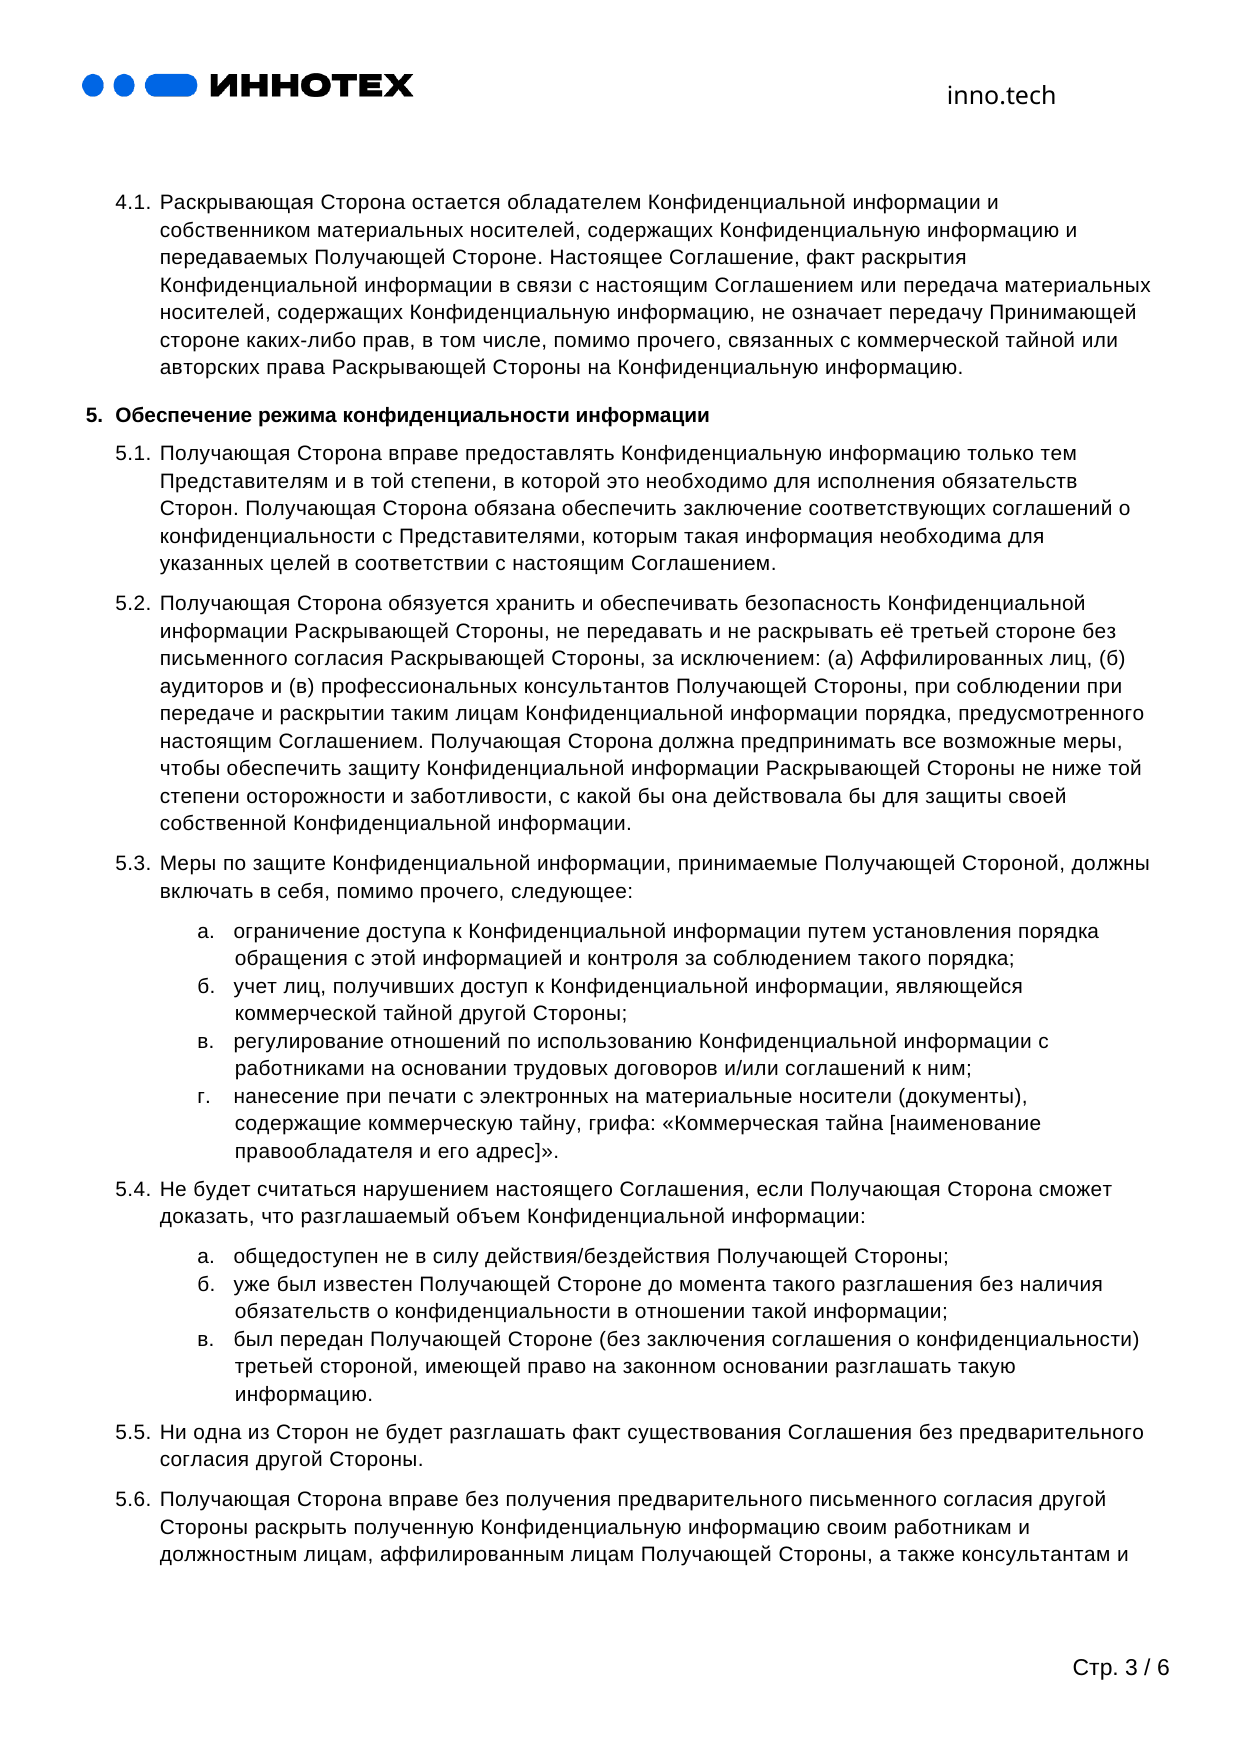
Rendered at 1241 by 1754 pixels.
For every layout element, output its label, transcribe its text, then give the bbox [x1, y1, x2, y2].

list уже был известен Получающей Стороне до момента такого разглашения без наличия обязательств о конфиденциальности в отношении такой информации; [197, 1272, 1152, 1323]
subtitle Обеспечение режима конфиденциальности информации [86, 403, 1152, 427]
list Ни одна из Сторон не будет разглашать факт существования Соглашения без предварительного согласия другой Стороны. [115, 1419, 1155, 1471]
list регулирование отношений по использованию Конфиденциальной информации с работниками на основании трудовых договоров и/или соглашений к ним; [197, 1029, 1152, 1080]
list Получающая Сторона обязуется хранить и обеспечивать безопасность Конфиденциальной информации Раскрывающей Стороны, не передавать и не раскрывать её третьей стороне без письменного согласия Раскрывающей Стороны, за исключением: (а) Аффилированных лиц, (б) аудиторов и (в) профессиональных консультантов Получающей Стороны, при соблюдении при передаче и раскрытии таким лицам Конфиденциальной информации порядка, предусмотренного настоящим Соглашением. Получающая Сторона должна предпринимать все возможные меры, чтобы обеспечить защиту Конфиденциальной информации Раскрывающей Стороны не ниже той степени осторожности и заботливости, с какой бы она действовала бы для защиты своей собственной Конфиденциальной информации. [115, 591, 1155, 835]
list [115, 1487, 1155, 1566]
list Меры по защите Конфиденциальной информации, принимаемые Получающей Стороной, должны включать в себя, помимо прочего, следующее: [115, 851, 1155, 903]
picture [82, 73, 414, 97]
list нанесение при печати с электронных на материальные носители (документы), содержащие коммерческую тайну, грифа: «Коммерческая тайна [наименование правообладателя и его адрес]». [197, 1084, 1152, 1163]
list Не будет считаться нарушением настоящего Соглашения, если Получающая Сторона сможет доказать, что разглашаемый объем Конфиденциальной информации: [115, 1177, 1155, 1228]
list Раскрывающая Сторона остается обладателем Конфиденциальной информации и собственником материальных носителей, содержащих Конфиденциальную информацию и передаваемых Получающей Стороне. Настоящее Соглашение, факт раскрытия Конфиденциальной информации в связи с настоящим Соглашением или передача материальных носителей, содержащих Конфиденциальную информацию, не означает передачу Принимающей стороне каких-либо прав, в том числе, помимо прочего, связанных с коммерческой тайной или авторских права Раскрывающей Стороны на Конфиденциальную информацию. [115, 190, 1155, 379]
list ограничение доступа к Конфиденциальной информации путем установления порядка обращения с этой информацией и контроля за соблюдением такого порядка; [197, 919, 1152, 970]
list общедоступен не в силу действия/бездействия Получающей Стороны; [197, 1244, 1152, 1268]
list Получающая Сторона вправе предоставлять Конфиденциальную информацию только тем Представителям и в той степени, в которой это необходимо для исполнения обязательств Сторон. Получающая Сторона обязана обеспечить заключение соответствующих соглашений о конфиденциальности с Представителями, которым такая информация необходима для указанных целей в соответствии с настоящим Соглашением. [115, 441, 1155, 575]
list учет лиц, получивших доступ к Конфиденциальной информации, являющейся коммерческой тайной другой Стороны; [197, 974, 1152, 1025]
list был передан Получающей Стороне (без заключения соглашения о конфиденциальности) третьей стороной, имеющей право на законном основании разглашать такую информацию. [197, 1327, 1152, 1406]
